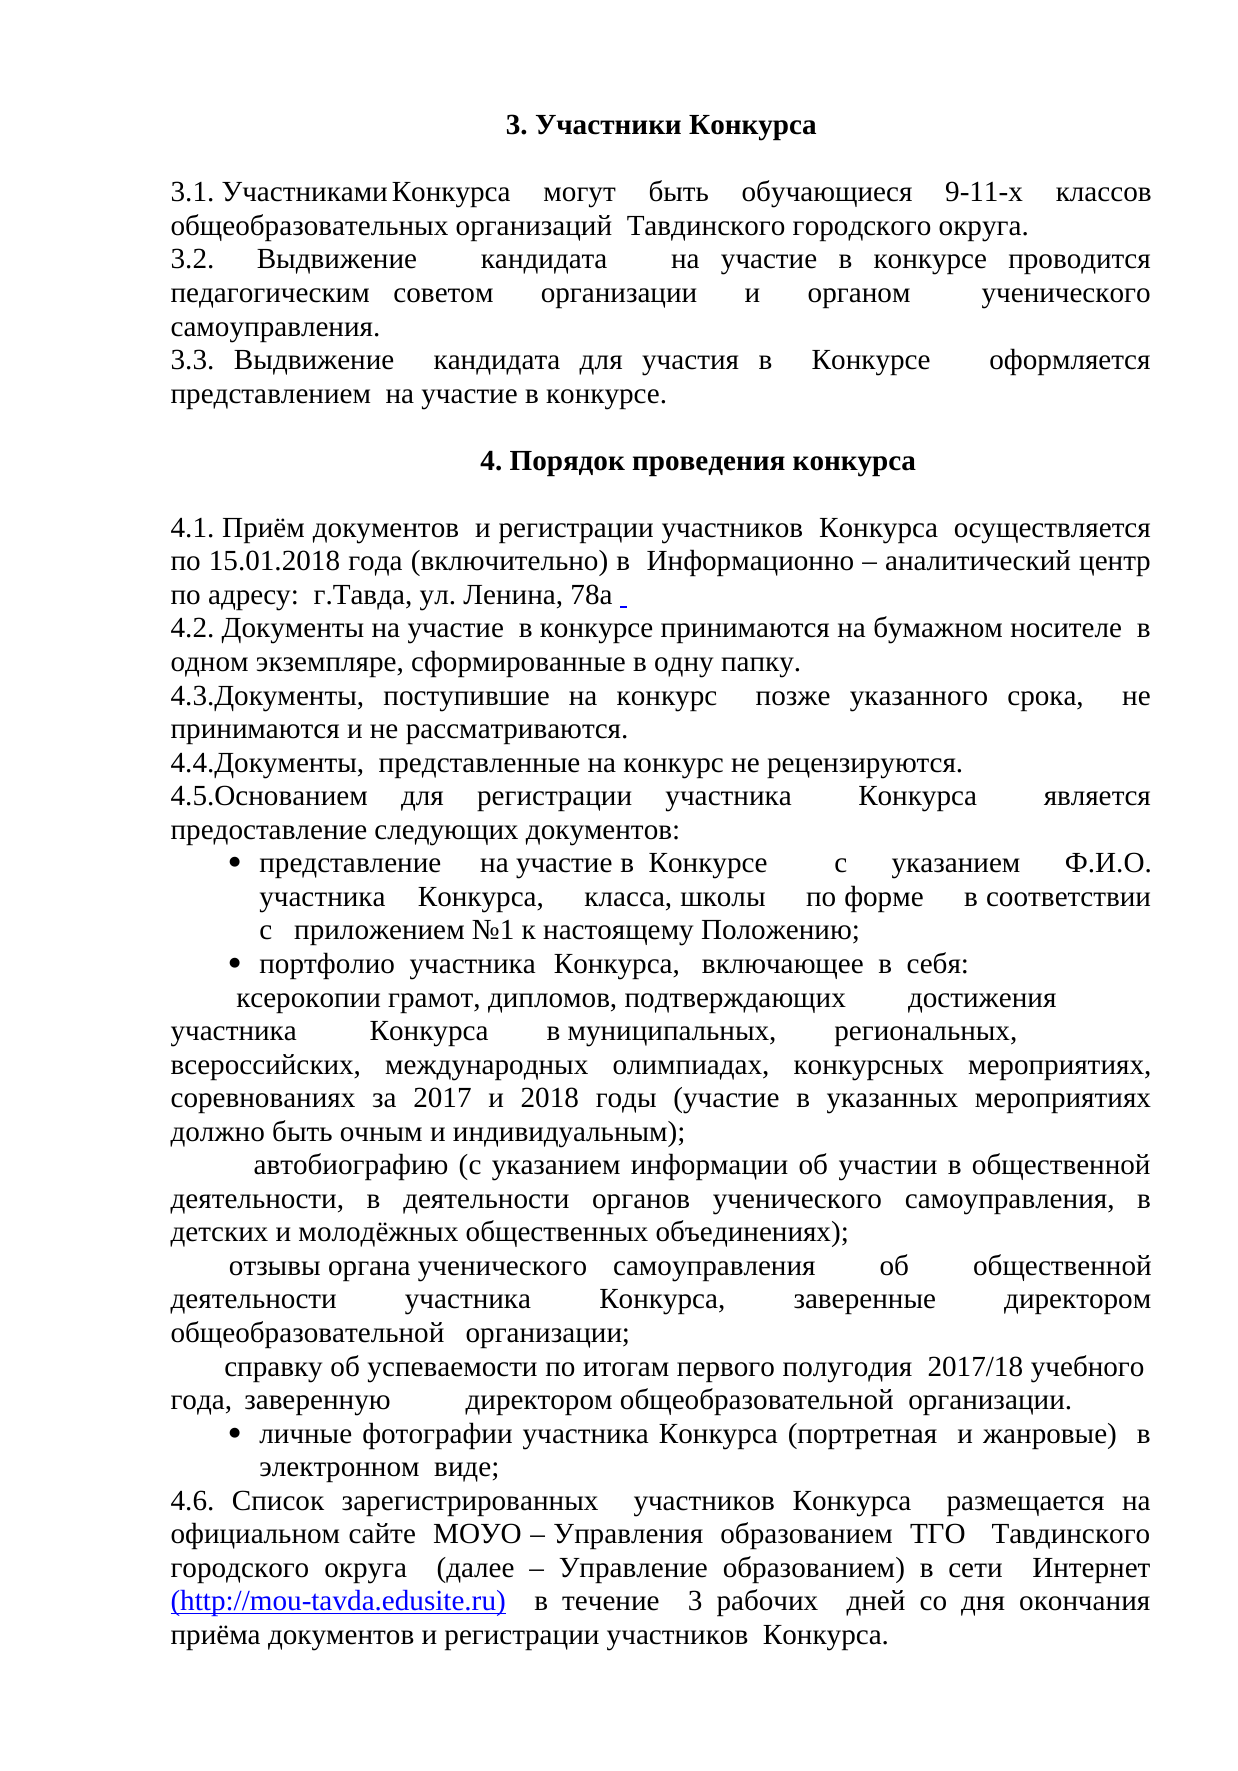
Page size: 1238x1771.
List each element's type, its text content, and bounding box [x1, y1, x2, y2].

text 3.2. Выдвижение кандидата на участие в конкурсе проводится педагогическим советом организации и органом ученического самоуправления. [170, 242, 1152, 342]
text 4. Порядок проведения конкурса [170, 443, 1152, 476]
text 4.6. Список зарегистрированных участников Конкурса размещается на официальном сайте МОУО – Управления образованием ТГО Тавдинского городского округа (далее – Управление образованием) в сети Интернет (http://mou-tavda.edusite.ru) в течение 3 рабочих дней со дня окончания приёма документов и регистрации участников Конкурса. [170, 1483, 1152, 1651]
text автобиографию (с указанием информации об участии в общественной деятельности, в деятельности органов ученического самоуправления, в детских и молодёжных общественных объединениях); [170, 1147, 1152, 1248]
list личные фотографии участника Конкурса (портретная и жанровые) в электронном виде; [229, 1416, 1152, 1483]
text 4.3.Документы, поступившие на конкурс позже указанного срока, не принимаются и не рассматриваются. [170, 678, 1152, 745]
text 4.4.Документы, представленные на конкурс не рецензируются. [170, 745, 1152, 778]
text справку об успеваемости по итогам первого полугодия 2017/18 учебного года, заверенную директором общеобразовательной организации. [170, 1349, 1147, 1416]
text 3.1. Участниками Конкурса могут быть обучающиеся 9-11-х классов общеобразовательных организаций Тавдинского городского округа. [170, 174, 1152, 242]
text 4.2. Документы на участие в конкурсе принимаются на бумажном носителе в одном экземпляре, сформированные в одну папку. [170, 611, 1152, 678]
text 4.5.Основанием для регистрации участника Конкурса является предоставление следующих документов: [170, 778, 1152, 845]
list портфолио участника Конкурса, включающее в себя: [229, 946, 1152, 980]
text 3.3. Выдвижение кандидата для участия в Конкурсе оформляется представлением на участие в конкурсе. [170, 342, 1152, 409]
text отзывы органа ученического самоуправления об общественной деятельности участника Конкурса, заверенные директором общеобразовательной организации; [170, 1248, 1152, 1349]
text ксерокопии грамот, дипломов, подтверждающих достижения участника Конкурса в муниципальных, региональных, всероссийских, международных олимпиадах, конкурсных мероприятиях, соревнованиях за 2017 и 2018 годы (участие в указанных мероприятиях должно быть очным и индивидуальным); [170, 980, 1152, 1147]
text 4.1. Приём документов и регистрации участников Конкурса осуществляется по 15.01.2018 года (включительно) в Информационно – аналитический центр по адресу: г.Тавда, ул. Ленина, 78а [170, 510, 1152, 611]
text 3. Участники Конкурса [170, 107, 1152, 141]
list представление на участие в Конкурсе с указанием Ф.И.О. участника Конкурса, класса, школы по форме в соответствии с приложением №1 к настоящему Положению; [229, 845, 1152, 946]
